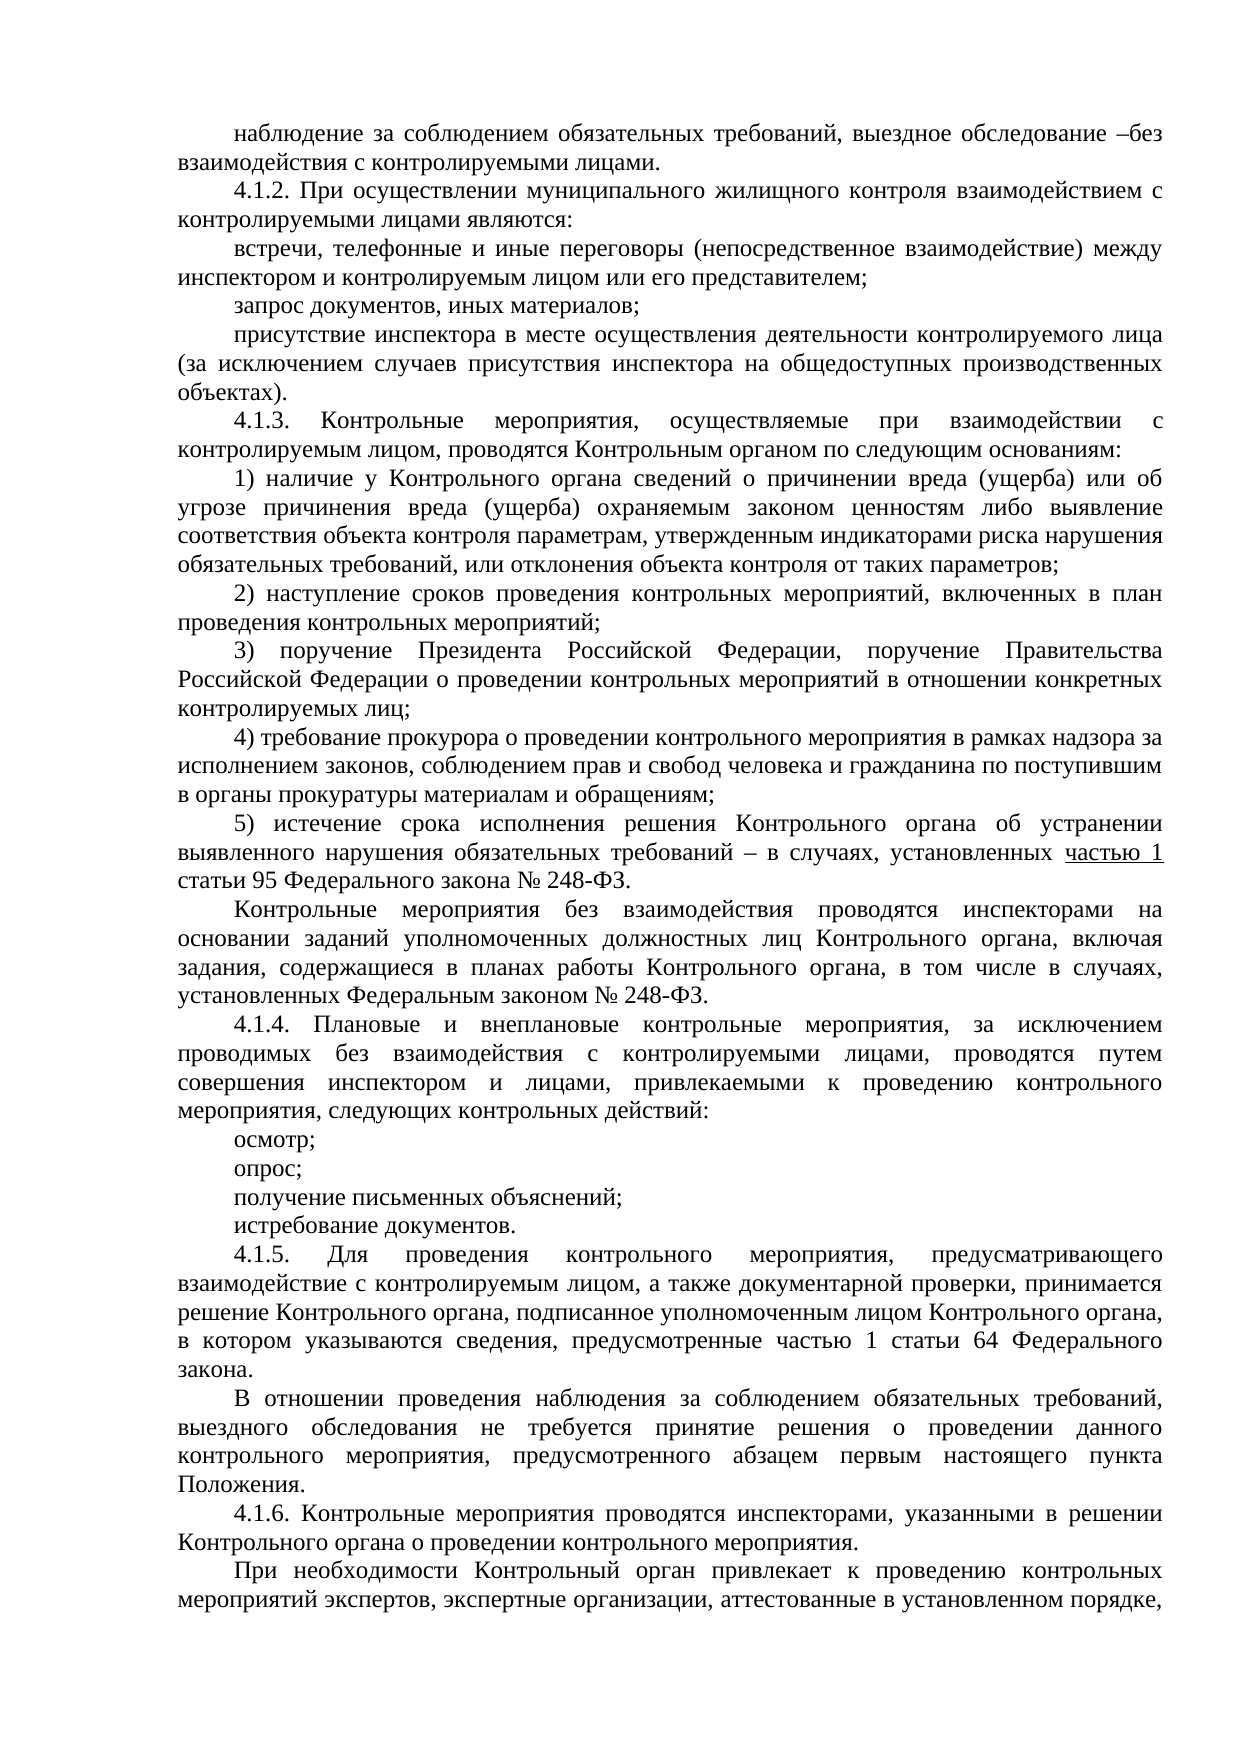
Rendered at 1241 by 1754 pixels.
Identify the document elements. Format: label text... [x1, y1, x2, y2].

text 5) истечение срока исполнения решения Контрольного органа об устранении выявленного нарушения обязательных требований – в случаях, установленных частью 1 статьи 95 Федерального закона № 248-ФЗ. [177, 808, 1163, 894]
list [177, 1556, 1163, 1613]
text истребование документов. [177, 1211, 1163, 1239]
text 4.1.3. Контрольные мероприятия, осуществляемые при взаимодействии с контролируемым лицом, проводятся Контрольным органом по следующим основаниям: [177, 406, 1163, 463]
list Контрольные мероприятия без взаимодействия проводятся инспекторами на основании заданий уполномоченных должностных лиц Контрольного органа, включая задания, содержащиеся в планах работы Контрольного органа, в том числе в случаях, установленных Федеральным законом № 248-ФЗ. [177, 894, 1163, 1009]
text 4.1.6. Контрольные мероприятия проводятся инспекторами, указанными в решении Контрольного органа о проведении контрольного мероприятия. [177, 1498, 1163, 1556]
text 4.1.4. Плановые и внеплановые контрольные мероприятия, за исключением проводимых без взаимодействия с контролируемыми лицами, проводятся путем совершения инспектором и лицами, привлекаемыми к проведению контрольного мероприятия, следующих контрольных действий: [177, 1009, 1163, 1124]
list 4.1.2. При осуществлении муниципального жилищного контроля взаимодействием с контролируемыми лицами являются: [177, 176, 1163, 233]
text 4.1.5. Для проведения контрольного мероприятия, предусматривающего взаимодействие с контролируемым лицом, а также документарной проверки, принимается решение Контрольного органа, подписанное уполномоченным лицом Контрольного органа, в котором указываются сведения, предусмотренные частью 1 статьи 64 Федерального закона. [177, 1239, 1163, 1383]
text 4) требование прокурора о проведении контрольного мероприятия в рамках надзора за исполнением законов, соблюдением прав и свобод человека и гражданина по поступившим в органы прокуратуры материалам и обращениям; [177, 722, 1163, 808]
list запрос документов, иных материалов; [177, 291, 1163, 319]
list встречи, телефонные и иные переговоры (непосредственное взаимодействие) между инспектором и контролируемым лицом или его представителем; [177, 233, 1163, 291]
list присутствие инспектора в месте осуществления деятельности контролируемого лица (за исключением случаев присутствия инспектора на общедоступных производственных объектах). [177, 319, 1163, 406]
text наблюдение за соблюдением обязательных требований, выездное обследование –без взаимодействия с контролируемыми лицами. [177, 118, 1163, 176]
text В отношении проведения наблюдения за соблюдением обязательных требований, выездного обследования не требуется принятие решения о проведении данного контрольного мероприятия, предусмотренного абзацем первым настоящего пункта Положения. [177, 1383, 1163, 1498]
text 3) поручение Президента Российской Федерации, поручение Правительства Российской Федерации о проведении контрольных мероприятий в отношении конкретных контролируемых лиц; [177, 636, 1163, 722]
text получение письменных объяснений; [177, 1182, 1163, 1211]
text опрос; [177, 1153, 1163, 1182]
text 1) наличие у Контрольного органа сведений о причинении вреда (ущерба) или об угрозе причинения вреда (ущерба) охраняемым законом ценностям либо выявление соответствия объекта контроля параметрам, утвержденным индикаторами риска нарушения обязательных требований, или отклонения объекта контроля от таких параметров; [177, 463, 1163, 578]
text 2) наступление сроков проведения контрольных мероприятий, включенных в план проведения контрольных мероприятий; [177, 578, 1163, 636]
text осмотр; [177, 1124, 1163, 1153]
